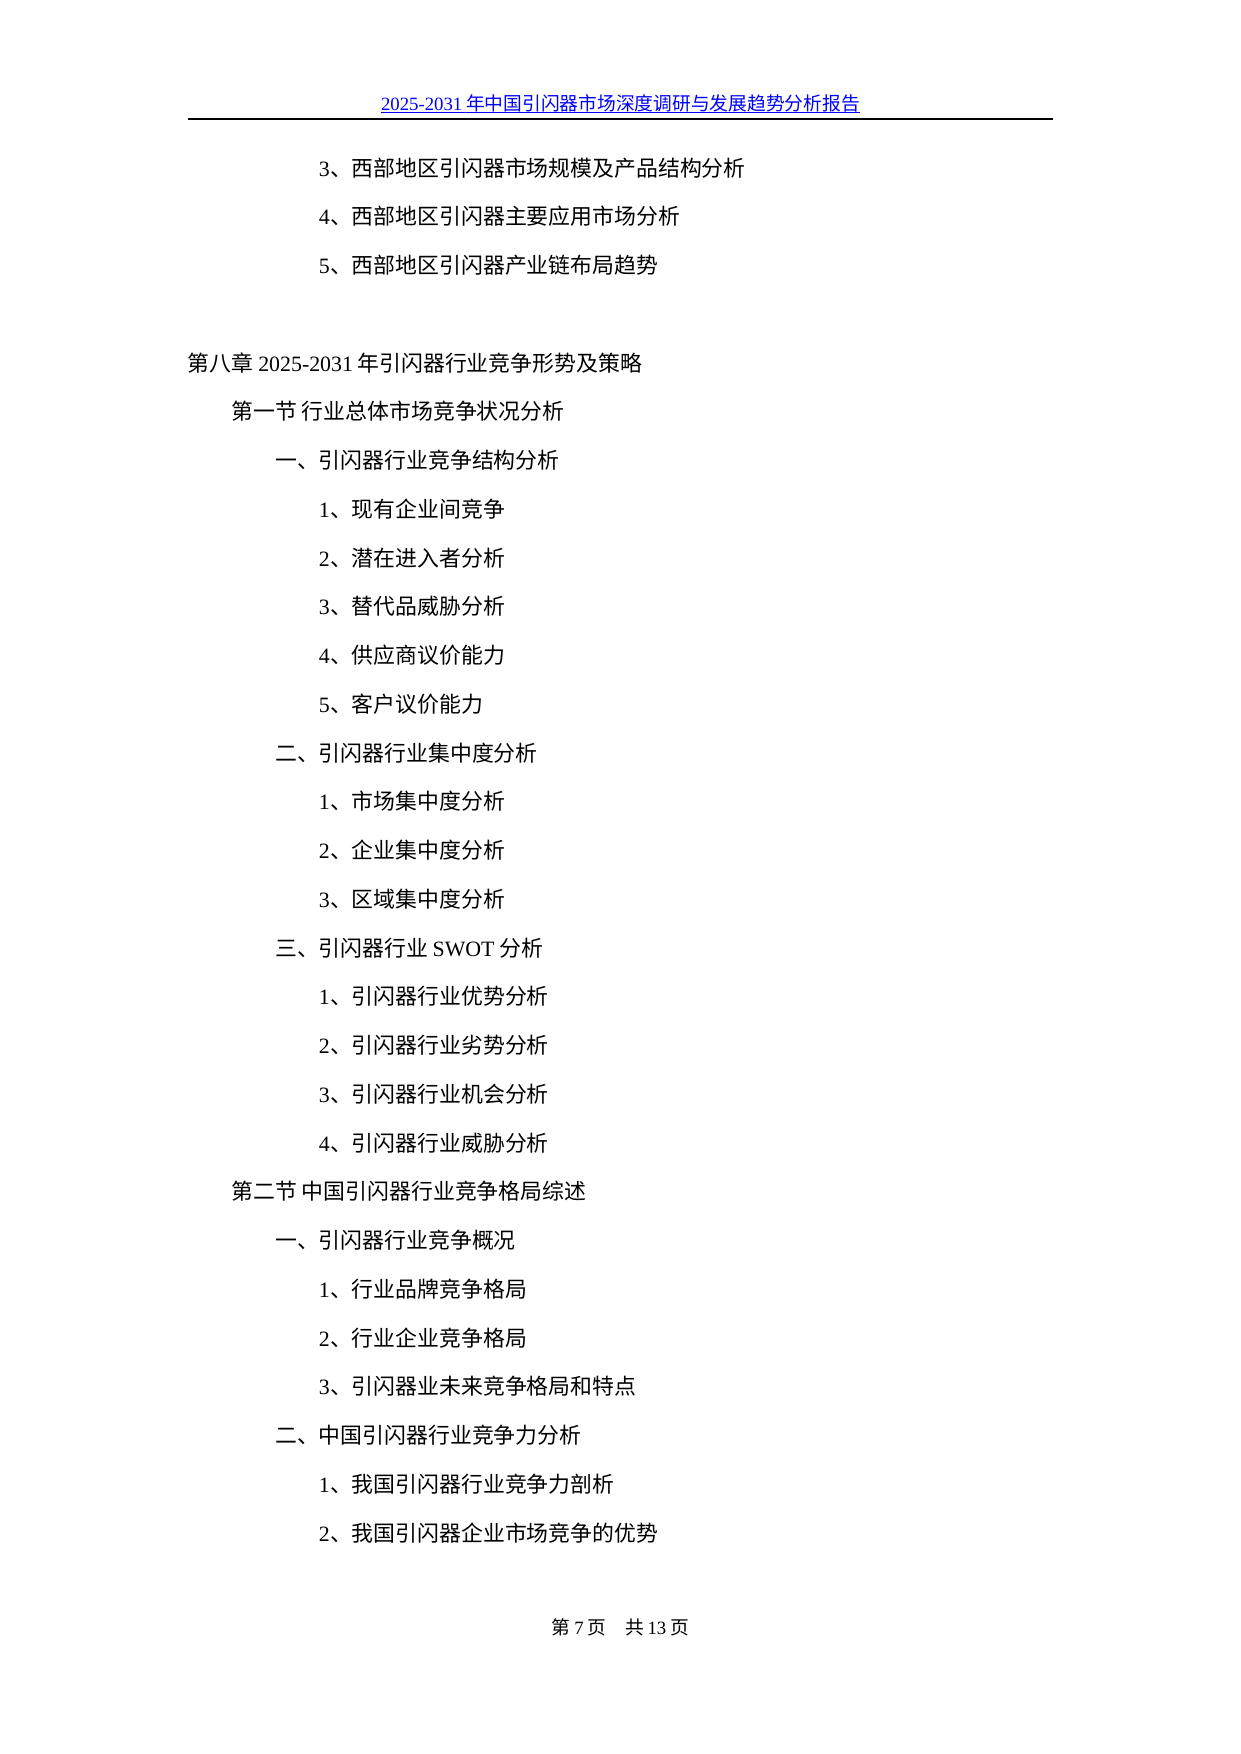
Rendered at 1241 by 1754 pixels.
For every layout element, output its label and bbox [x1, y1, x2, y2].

text [187, 150, 1053, 1548]
